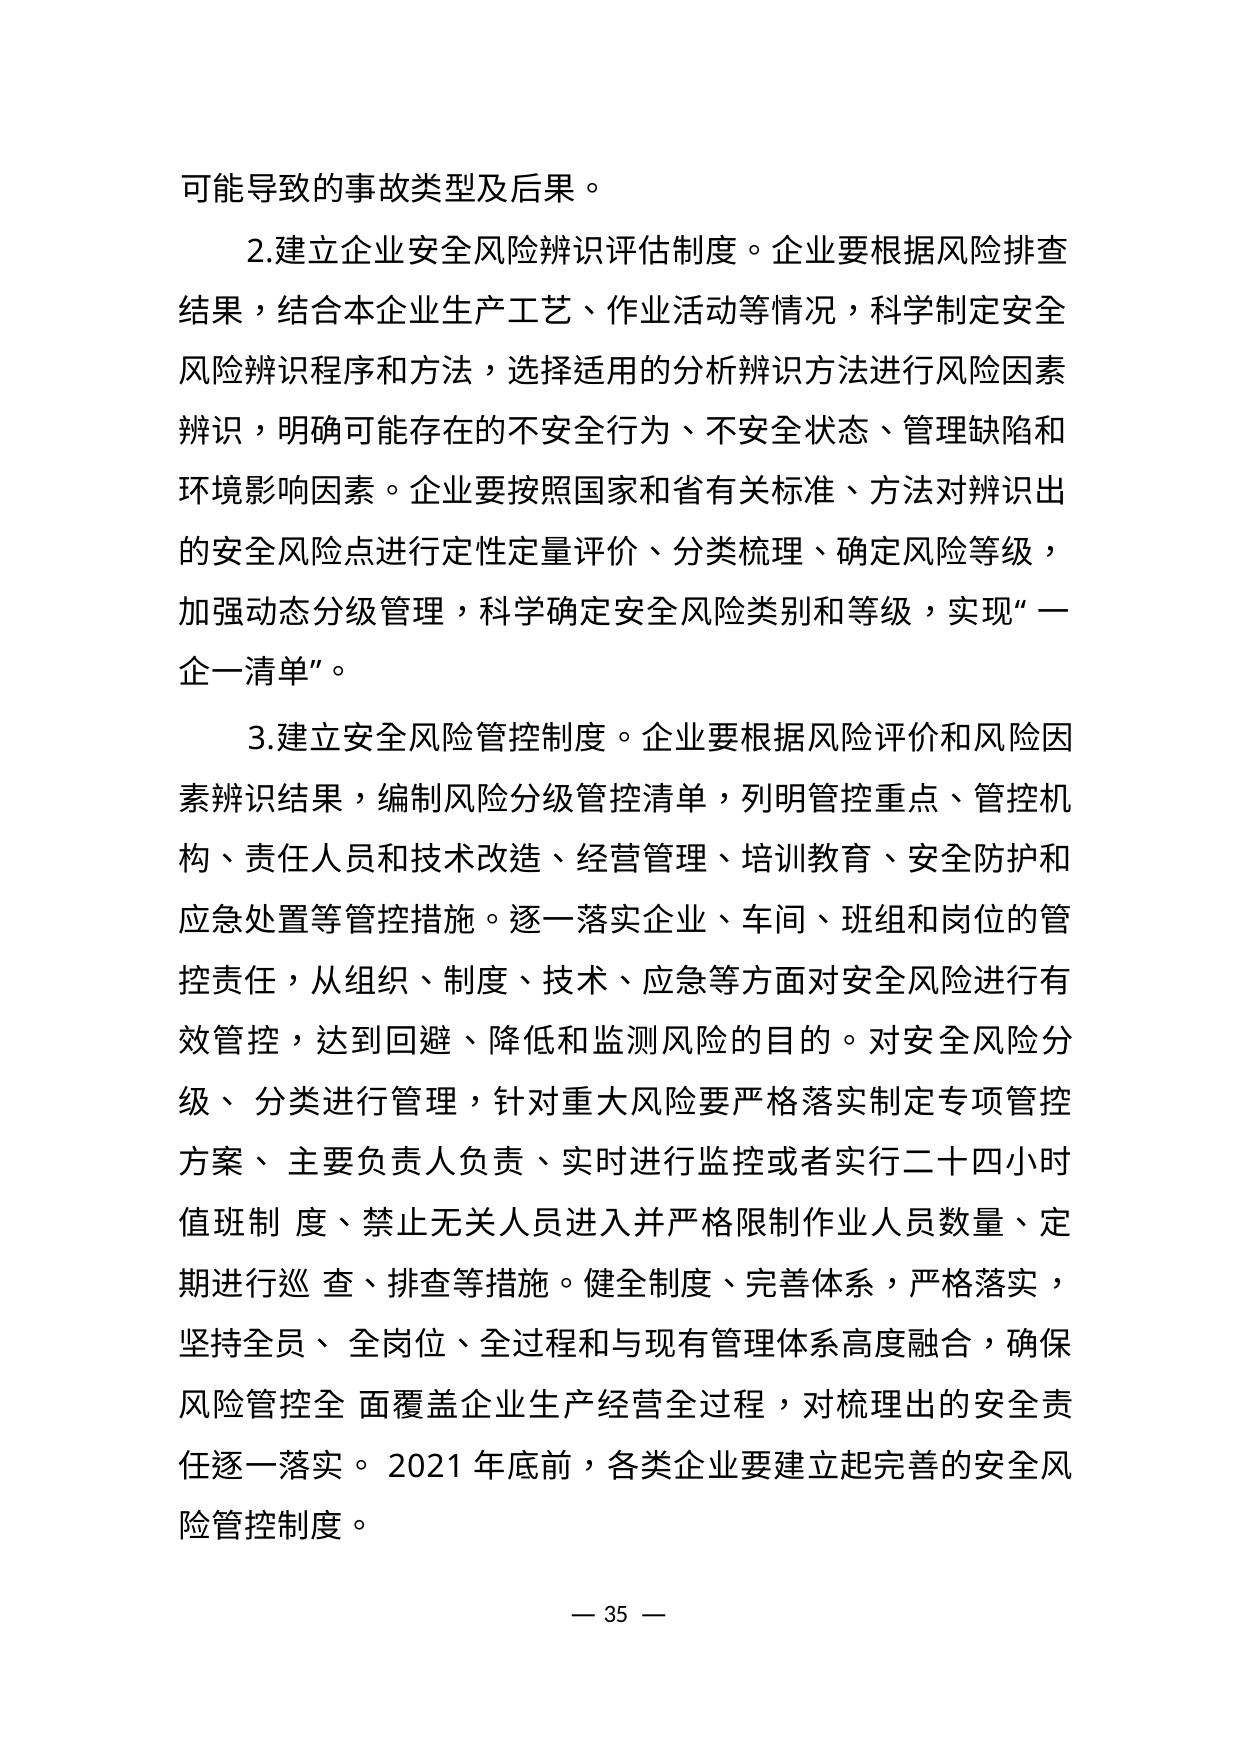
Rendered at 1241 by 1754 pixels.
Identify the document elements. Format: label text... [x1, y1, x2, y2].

text 可能导致的事故类型及后果。 [180, 168, 1073, 209]
text 3.建立安全风险管控制度。企业要根据风险评价和风险因 素辨识结果，编制风险分级管控清单，列明管控重点、管控机 构、责任人员和技术改造、经营管理、培训教育、安全防护和 应急处置等管控措施。逐一落实企业、车间、班组和岗位的管 控责任，从组织、制度、技术、应急等方面对安全风险进行有 效管控，达到回避、降低和监测风险的目的。对安全风险分级、 分类进行管理，针对重大风险要严格落实制定专项管控方案、 主要负责人负责、实时进行监控或者实行二十四小时值班制 度、禁止无关人员进入并严格限制作业人员数量、定期进行巡 查、排查等措施。健全制度、完善体系，严格落实，坚持全员、 全岗位、全过程和与现有管理体系高度融合，确保风险管控全 面覆盖企业生产经营全过程，对梳理出的安全责任逐一落实。 2021 年底前，各类企业要建立起完善的安全风险管控制度。 [178, 715, 1073, 1547]
text 2.建立企业安全风险辨识评估制度。企业要根据风险排查 结果，结合本企业生产工艺、作业活动等情况，科学制定安全 风险辨识程序和方法，选择适用的分析辨识方法进行风险因素 辨识，明确可能存在的不安全行为、不安全状态、管理缺陷和 环境影响因素。企业要按照国家和省有关标准、方法对辨识出 的安全风险点进行定性定量评价、分类梳理、确定风险等级， 加强动态分级管理，科学确定安全风险类别和等级，实现“ 一 企一清单”。 [178, 227, 1069, 693]
